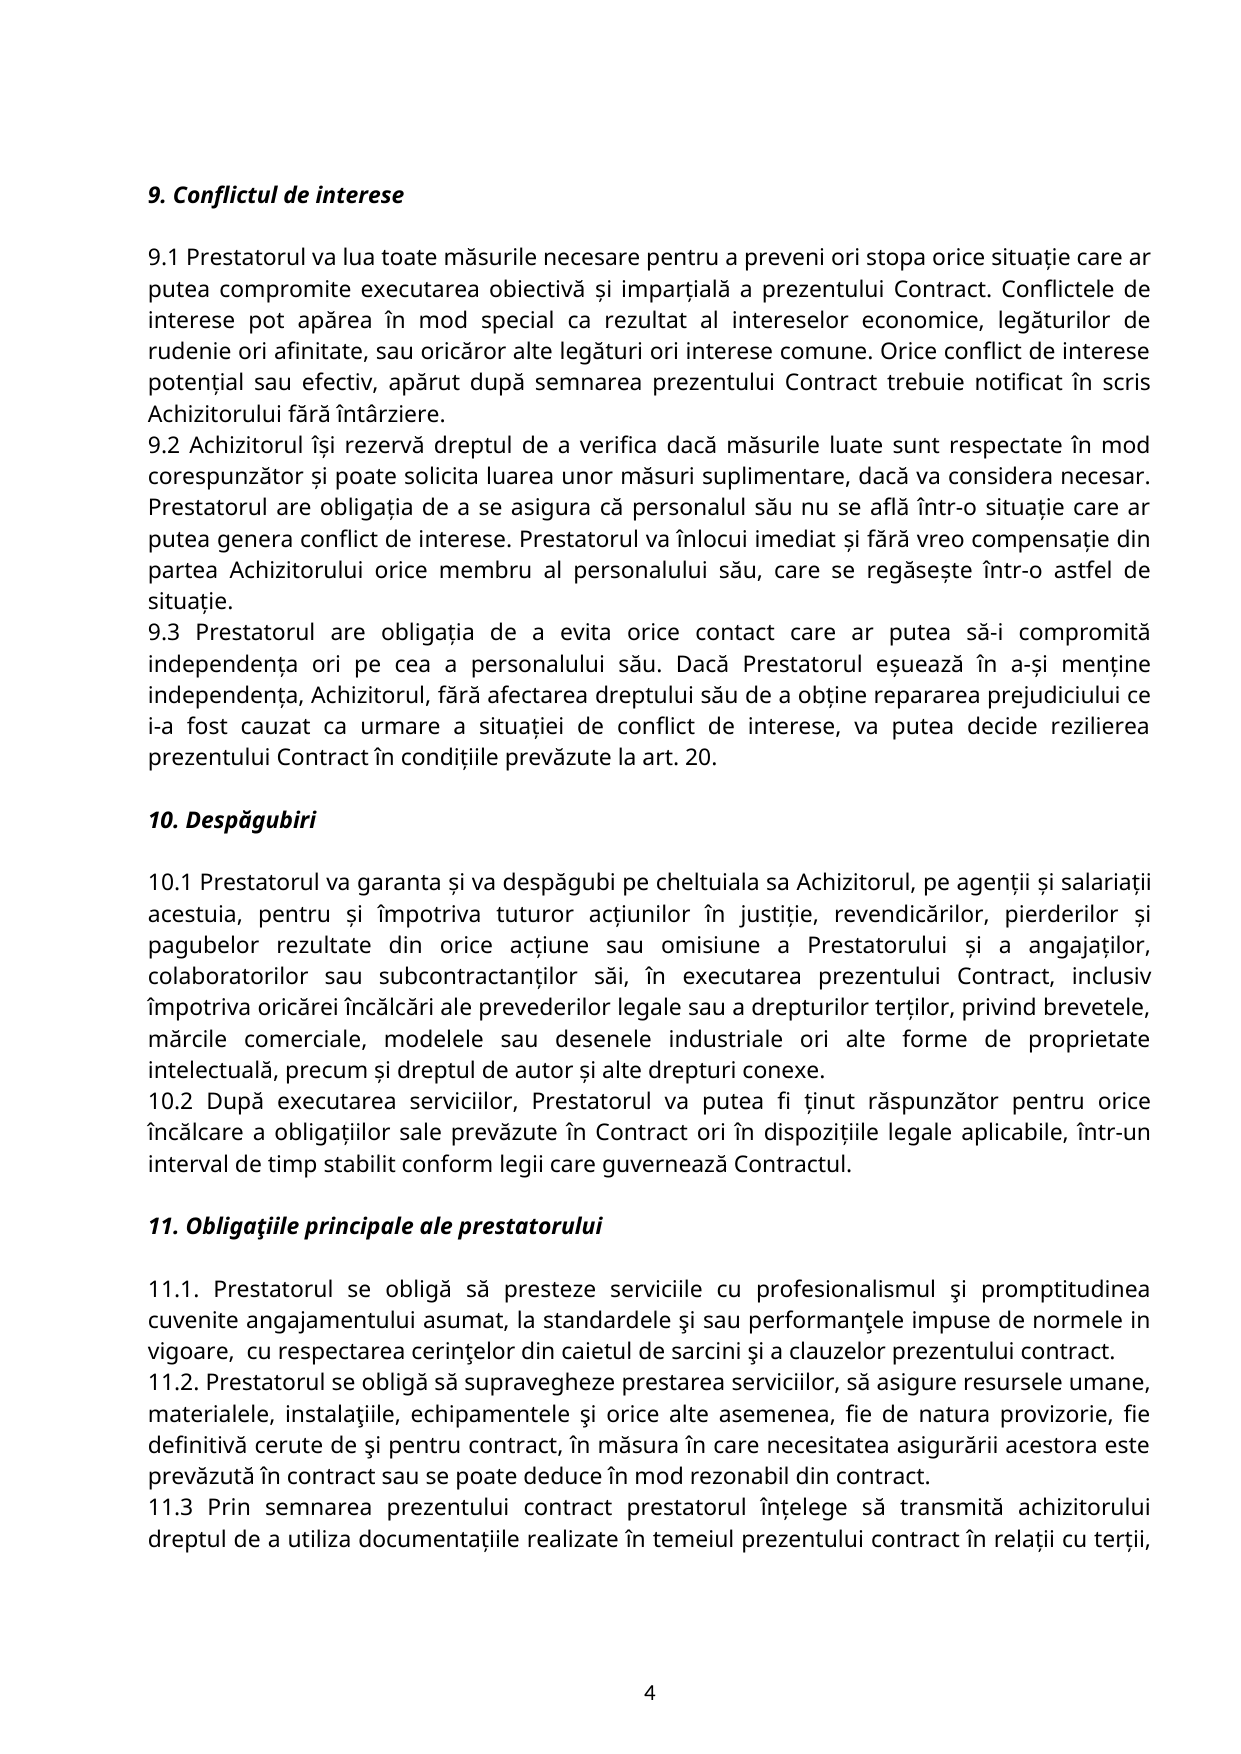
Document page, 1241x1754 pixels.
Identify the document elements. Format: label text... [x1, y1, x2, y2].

text 11. Obligaţiile principale ale prestatorului [148, 1210, 1152, 1241]
text 9.3 Prestatorul are obligația de a evita orice contact care ar putea să-i compromită independența ori pe cea a personalului său. Dacă Prestatorul eșuează în a-și menține independența, Achizitorul, fără afectarea dreptului său de a obține repararea prejudiciului ce i-a fost cauzat ca urmare a situației de conflict de interese, va putea decide rezilierea prezentului Contract în condițiile prevăzute la art. 20. [148, 616, 1152, 773]
text 11.2. Prestatorul se obligă să supravegheze prestarea serviciilor, să asigure resursele umane, materialele, instalaţiile, echipamentele şi orice alte asemenea, fie de natura provizorie, fie definitivă cerute de şi pentru contract, în măsura în care necesitatea asigurării acestora este prevăzută în contract sau se poate deduce în mod rezonabil din contract. [148, 1366, 1152, 1491]
text 9.1 Prestatorul va lua toate măsurile necesare pentru a preveni ori stopa orice situație care ar putea compromite executarea obiectivă și imparțială a prezentului Contract. Conflictele de interese pot apărea în mod special ca rezultat al intereselor economice, legăturilor de rudenie ori afinitate, sau oricăror alte legături ori interese comune. Orice conflict de interese potenţial sau efectiv, apărut după semnarea prezentului Contract trebuie notificat în scris Achizitorului fără întârziere. [148, 241, 1152, 429]
text 11.1. Prestatorul se obligă să presteze serviciile cu profesionalismul şi promptitudinea cuvenite angajamentului asumat, la standardele şi sau performanţele impuse de normele in vigoare, cu respectarea cerinţelor din caietul de sarcini şi a clauzelor prezentului contract. [148, 1273, 1152, 1366]
text 10. Despăgubiri [148, 804, 1152, 835]
text 10.2 După executarea serviciilor, Prestatorul va putea fi ținut răspunzător pentru orice încălcare a obligațiilor sale prevăzute în Contract ori în dispoziţiile legale aplicabile, într-un interval de timp stabilit conform legii care guvernează Contractul. [148, 1085, 1152, 1179]
text 9.2 Achizitorul își rezervă dreptul de a verifica dacă măsurile luate sunt respectate în mod corespunzător și poate solicita luarea unor măsuri suplimentare, dacă va considera necesar. Prestatorul are obligația de a se asigura că personalul său nu se află într-o situație care ar putea genera conflict de interese. Prestatorul va înlocui imediat și fără vreo compensație din partea Achizitorului orice membru al personalului său, care se regăsește într-o astfel de situație. [148, 429, 1152, 616]
text 9. Conflictul de interese [148, 179, 1152, 210]
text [148, 1491, 1152, 1554]
text 10.1 Prestatorul va garanta și va despăgubi pe cheltuiala sa Achizitorul, pe agenții și salariații acestuia, pentru și împotriva tuturor acțiunilor în justiție, revendicărilor, pierderilor și pagubelor rezultate din orice acțiune sau omisiune a Prestatorului și a angajaţilor, colaboratorilor sau subcontractanţilor săi, în executarea prezentului Contract, inclusiv împotriva oricărei încălcări ale prevederilor legale sau a drepturilor terților, privind brevetele, mărcile comerciale, modelele sau desenele industriale ori alte forme de proprietate intelectuală, precum și dreptul de autor şi alte drepturi conexe. [148, 866, 1152, 1085]
